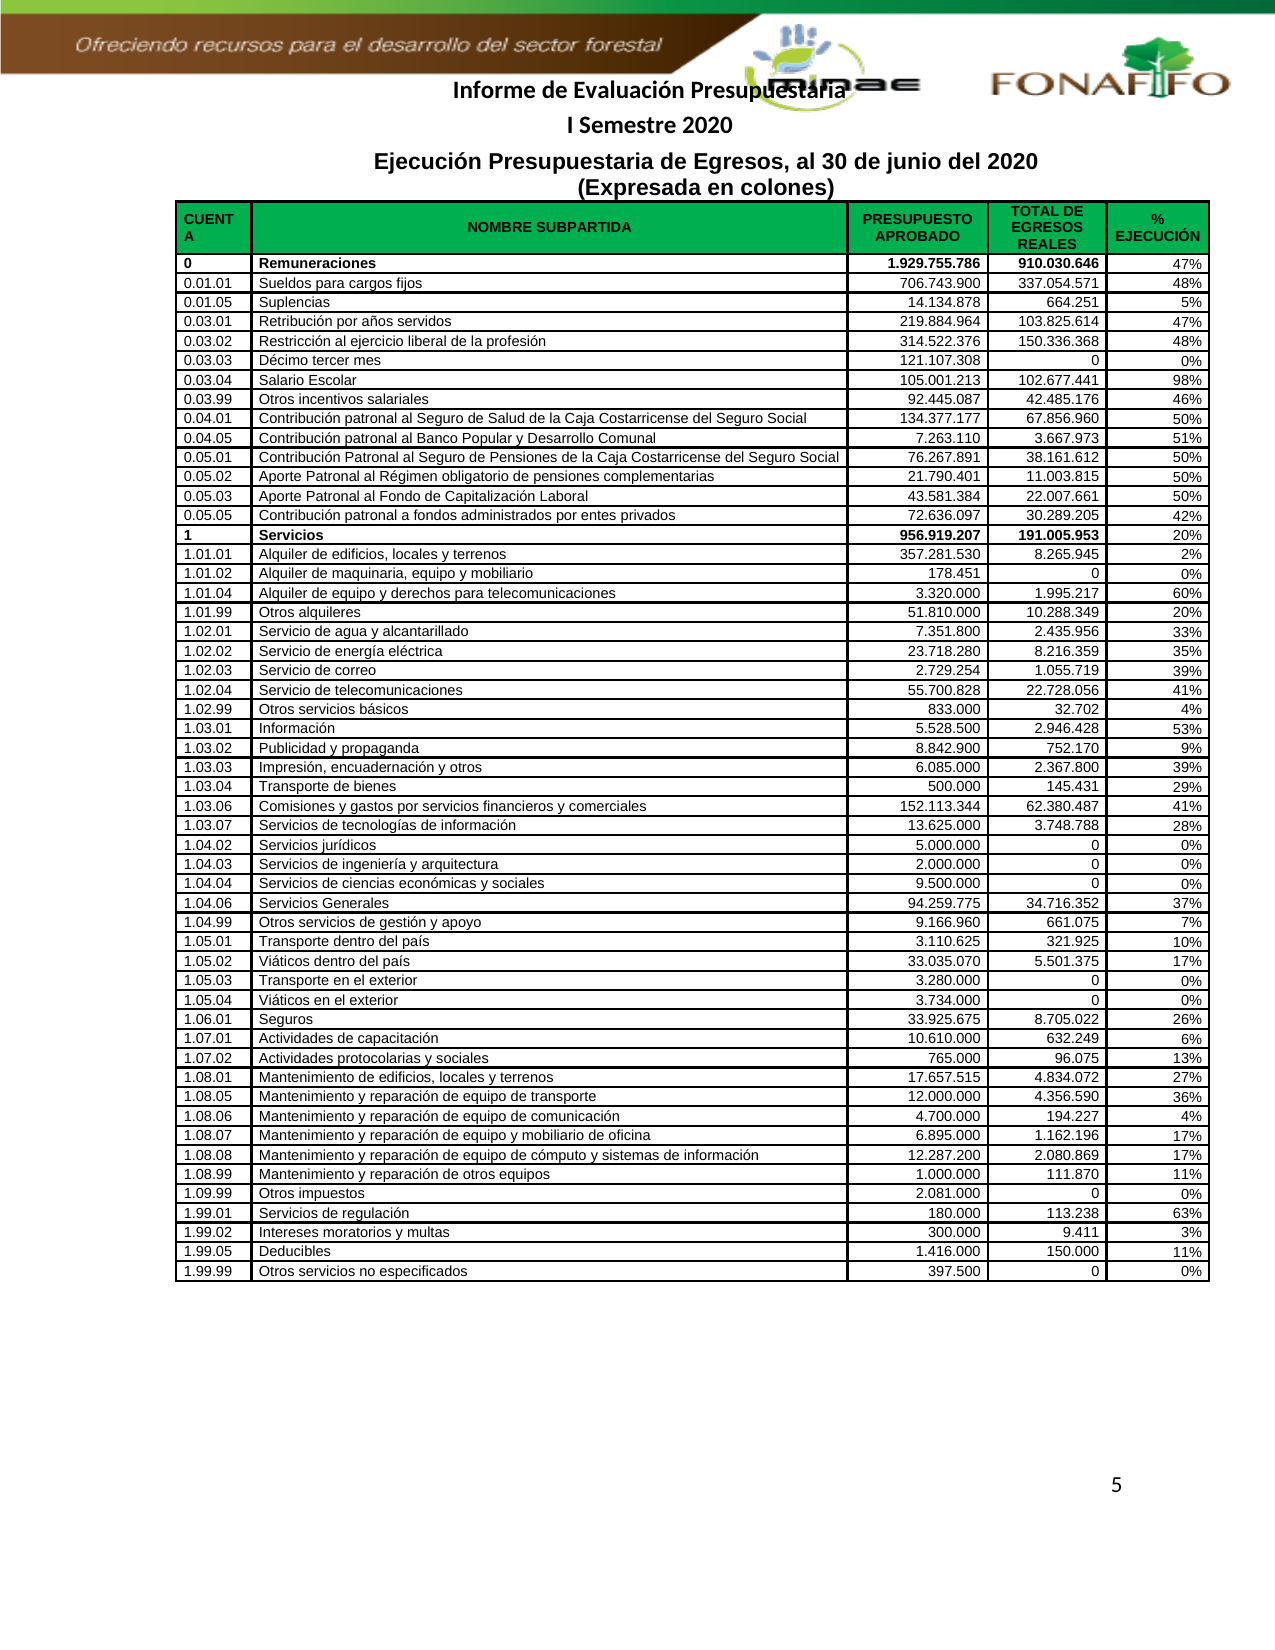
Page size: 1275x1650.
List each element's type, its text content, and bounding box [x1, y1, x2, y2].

table_cell 0% [1108, 1262, 1208, 1279]
table_cell 94.259.775 [849, 894, 987, 911]
table_cell 2.081.000 [849, 1185, 987, 1202]
table_cell 956.919.207 [849, 526, 987, 543]
table_cell 1.02.99 [177, 700, 250, 718]
table_cell 41% [1108, 797, 1208, 814]
table_cell 397.500 [849, 1262, 987, 1279]
table_cell 111.870 [989, 1165, 1105, 1183]
table_cell 321.925 [989, 933, 1105, 950]
table_cell Contribución patronal al Seguro de Salud de la Caja Costarricense del Seguro Social [253, 410, 846, 427]
table_cell 6.085.000 [849, 759, 987, 776]
table_cell 1.04.02 [177, 836, 250, 853]
table_cell 55.700.828 [849, 681, 987, 698]
table_cell 150.000 [989, 1243, 1105, 1260]
table_cell 22.728.056 [989, 681, 1105, 698]
table_cell 5.000.000 [849, 836, 987, 853]
table_cell 121.107.308 [849, 352, 987, 369]
table_cell 664.251 [989, 294, 1105, 311]
table_cell 0% [1108, 972, 1208, 989]
table_cell Servicios de ciencias económicas y sociales [253, 875, 846, 892]
table_cell 0.03.01 [177, 313, 250, 330]
table_cell 7% [1108, 914, 1208, 931]
picture [0, 0, 1275, 115]
table_cell 3.280.000 [849, 972, 987, 989]
table_cell 28% [1108, 817, 1208, 834]
table_cell 48% [1108, 274, 1208, 291]
table_cell 152.113.344 [849, 797, 987, 814]
table_cell Servicios de tecnologías de información [253, 817, 846, 834]
table_cell 0 [177, 255, 250, 272]
table_cell 76.267.891 [849, 449, 987, 466]
table_cell 0.05.01 [177, 449, 250, 466]
table_cell Viáticos dentro del país [253, 952, 846, 969]
table_cell 20% [1108, 604, 1208, 621]
table_cell 1.03.07 [177, 817, 250, 834]
table_cell Transporte en el exterior [253, 972, 846, 989]
table_cell Décimo tercer mes [253, 352, 846, 369]
table_cell Servicio de telecomunicaciones [253, 681, 846, 698]
table_cell Contribución patronal a fondos administrados por entes privados [253, 507, 846, 524]
table_cell 4.834.072 [989, 1069, 1105, 1086]
table_cell 17% [1108, 1146, 1208, 1163]
table_cell 33% [1108, 623, 1208, 640]
table_cell 11.003.815 [989, 468, 1105, 485]
table_cell 9.166.960 [849, 914, 987, 931]
table_cell Otros servicios básicos [253, 700, 846, 718]
table_cell 12.287.200 [849, 1146, 987, 1163]
table_cell 1.03.01 [177, 720, 250, 737]
table_cell 22.007.661 [989, 487, 1105, 504]
table_cell 337.054.571 [989, 274, 1105, 291]
table_cell 0.04.01 [177, 410, 250, 427]
table_cell 60% [1108, 584, 1208, 601]
table_cell 910.030.646 [989, 255, 1105, 272]
table_cell 178.451 [849, 565, 987, 582]
table_cell 300.000 [849, 1224, 987, 1241]
table_cell 10.288.349 [989, 604, 1105, 621]
table_cell Intereses moratorios y multas [253, 1224, 846, 1241]
table_cell 51% [1108, 429, 1208, 446]
table_cell Servicios [253, 526, 846, 543]
table_cell 314.522.376 [849, 332, 987, 349]
table_cell 706.743.900 [849, 274, 987, 291]
table_cell 1 [177, 526, 250, 543]
table_cell Otros incentivos salariales [253, 390, 846, 408]
table_cell Transporte dentro del país [253, 933, 846, 950]
table_cell 2% [1108, 545, 1208, 563]
table_cell Otros impuestos [253, 1185, 846, 1202]
table_cell 4% [1108, 1107, 1208, 1124]
table_header CUENTA [177, 203, 250, 253]
table_cell 3.667.973 [989, 429, 1105, 446]
table_cell 23.718.280 [849, 642, 987, 659]
table_cell 0.04.05 [177, 429, 250, 446]
table_cell 0% [1108, 352, 1208, 369]
table_cell Retribución por años servidos [253, 313, 846, 330]
table_cell Comisiones y gastos por servicios financieros y comerciales [253, 797, 846, 814]
table_cell 0.01.01 [177, 274, 250, 291]
table_cell 1.01.99 [177, 604, 250, 621]
table_cell 0.05.02 [177, 468, 250, 485]
table_cell 4.700.000 [849, 1107, 987, 1124]
table_cell 50% [1108, 468, 1208, 485]
table_cell 150.336.368 [989, 332, 1105, 349]
table_cell 833.000 [849, 700, 987, 718]
table_cell 1.02.03 [177, 662, 250, 679]
table_cell 37% [1108, 894, 1208, 911]
table_cell 33.035.070 [849, 952, 987, 969]
table_cell 10.610.000 [849, 1030, 987, 1047]
table_cell 51.810.000 [849, 604, 987, 621]
table_cell 1.05.03 [177, 972, 250, 989]
table_cell 0% [1108, 1185, 1208, 1202]
table_cell Mantenimiento y reparación de equipo de cómputo y sistemas de información [253, 1146, 846, 1163]
table_cell 1.416.000 [849, 1243, 987, 1260]
table_cell 50% [1108, 449, 1208, 466]
table_cell 13% [1108, 1049, 1208, 1066]
table_cell 1.01.02 [177, 565, 250, 582]
table_cell Información [253, 720, 846, 737]
table_cell 33.925.675 [849, 1010, 987, 1028]
table_cell 0.03.99 [177, 390, 250, 408]
table_cell 35% [1108, 642, 1208, 659]
table_cell 39% [1108, 662, 1208, 679]
table_cell 113.238 [989, 1204, 1105, 1221]
table_cell 4.356.590 [989, 1088, 1105, 1105]
table_cell 8.842.900 [849, 739, 987, 756]
table_cell 17.657.515 [849, 1069, 987, 1086]
table_cell 0% [1108, 565, 1208, 582]
table_cell Mantenimiento de edificios, locales y terrenos [253, 1069, 846, 1086]
table_cell 1.05.04 [177, 991, 250, 1008]
table_cell 17% [1108, 1127, 1208, 1144]
table_cell 5% [1108, 294, 1208, 311]
table_cell Servicio de agua y alcantarillado [253, 623, 846, 640]
table_cell 1.07.02 [177, 1049, 250, 1066]
table_cell 67.856.960 [989, 410, 1105, 427]
table_cell Sueldos para cargos fijos [253, 274, 846, 291]
table_cell 1.99.05 [177, 1243, 250, 1260]
table_cell 27% [1108, 1069, 1208, 1086]
table_cell 21.790.401 [849, 468, 987, 485]
table_cell 2.000.000 [849, 855, 987, 873]
table_cell 1.99.02 [177, 1224, 250, 1241]
table_cell 500.000 [849, 778, 987, 795]
table_cell Alquiler de equipo y derechos para telecomunicaciones [253, 584, 846, 601]
table_cell 8.216.359 [989, 642, 1105, 659]
table_cell 0.03.03 [177, 352, 250, 369]
table_cell 1.000.000 [849, 1165, 987, 1183]
table_cell 1.03.06 [177, 797, 250, 814]
table_cell 47% [1108, 255, 1208, 272]
table_cell Servicios Generales [253, 894, 846, 911]
table_cell 1.08.99 [177, 1165, 250, 1183]
table_cell 3.734.000 [849, 991, 987, 1008]
table_cell 1.08.08 [177, 1146, 250, 1163]
table_cell 661.075 [989, 914, 1105, 931]
table_cell 98% [1108, 371, 1208, 388]
table_cell 1.08.01 [177, 1069, 250, 1086]
table_cell 42.485.176 [989, 390, 1105, 408]
table_cell 1.05.02 [177, 952, 250, 969]
table_cell Otros alquileres [253, 604, 846, 621]
table_cell Aporte Patronal al Fondo de Capitalización Laboral [253, 487, 846, 504]
table_cell 3.320.000 [849, 584, 987, 601]
table_cell Remuneraciones [253, 255, 846, 272]
table_cell 10% [1108, 933, 1208, 950]
table_cell Salario Escolar [253, 371, 846, 388]
table_cell 357.281.530 [849, 545, 987, 563]
table_cell Contribución Patronal al Seguro de Pensiones de la Caja Costarricense del Seguro Social [253, 449, 846, 466]
table_cell 32.702 [989, 700, 1105, 718]
table_cell 0 [989, 991, 1105, 1008]
table_cell 36% [1108, 1088, 1208, 1105]
table_cell Servicios de ingeniería y arquitectura [253, 855, 846, 873]
table_cell 1.99.01 [177, 1204, 250, 1221]
table_cell 7.351.800 [849, 623, 987, 640]
table_cell Alquiler de maquinaria, equipo y mobiliario [253, 565, 846, 582]
table_cell 63% [1108, 1204, 1208, 1221]
table_cell 29% [1108, 778, 1208, 795]
table_cell 2.435.956 [989, 623, 1105, 640]
table_cell 9.411 [989, 1224, 1105, 1241]
table_cell 0 [989, 836, 1105, 853]
table_cell 1.04.99 [177, 914, 250, 931]
table_header % EJECUCIÓN [1108, 203, 1208, 253]
table_cell 0.05.05 [177, 507, 250, 524]
table_cell Deducibles [253, 1243, 846, 1260]
table_cell 219.884.964 [849, 313, 987, 330]
table_cell Impresión, encuadernación y otros [253, 759, 846, 776]
table_cell 2.080.869 [989, 1146, 1105, 1163]
table_cell 180.000 [849, 1204, 987, 1221]
table_cell 5.528.500 [849, 720, 987, 737]
table_cell Mantenimiento y reparación de equipo de comunicación [253, 1107, 846, 1124]
table_cell 46% [1108, 390, 1208, 408]
table_cell 0% [1108, 875, 1208, 892]
table_cell Viáticos en el exterior [253, 991, 846, 1008]
table_cell 9.500.000 [849, 875, 987, 892]
table_cell 50% [1108, 487, 1208, 504]
table_cell 8.265.945 [989, 545, 1105, 563]
table_cell 105.001.213 [849, 371, 987, 388]
table_cell 92.445.087 [849, 390, 987, 408]
table_cell Alquiler de edificios, locales y terrenos [253, 545, 846, 563]
table_cell 39% [1108, 759, 1208, 776]
table_cell 13.625.000 [849, 817, 987, 834]
table_cell 0 [989, 352, 1105, 369]
table_cell Publicidad y propaganda [253, 739, 846, 756]
table_cell Servicios de regulación [253, 1204, 846, 1221]
table_cell 41% [1108, 681, 1208, 698]
table_cell 4% [1108, 700, 1208, 718]
table_cell Seguros [253, 1010, 846, 1028]
table_cell 2.729.254 [849, 662, 987, 679]
table_cell 26% [1108, 1010, 1208, 1028]
table_cell 14.134.878 [849, 294, 987, 311]
table_cell 7.263.110 [849, 429, 987, 446]
table_cell 1.04.03 [177, 855, 250, 873]
table_cell 191.005.953 [989, 526, 1105, 543]
table_cell 38.161.612 [989, 449, 1105, 466]
table_cell 632.249 [989, 1030, 1105, 1047]
table_cell 1.055.719 [989, 662, 1105, 679]
table_cell 1.04.04 [177, 875, 250, 892]
table_cell 134.377.177 [849, 410, 987, 427]
table_cell 47% [1108, 313, 1208, 330]
table_cell 0.03.02 [177, 332, 250, 349]
table_cell 0% [1108, 836, 1208, 853]
table_cell 3.748.788 [989, 817, 1105, 834]
table_cell 30.289.205 [989, 507, 1105, 524]
table_cell 752.170 [989, 739, 1105, 756]
table_cell Mantenimiento y reparación de equipo y mobiliario de oficina [253, 1127, 846, 1144]
table_cell 1.995.217 [989, 584, 1105, 601]
table_cell 1.929.755.786 [849, 255, 987, 272]
table_cell Actividades de capacitación [253, 1030, 846, 1047]
table_cell 0.03.04 [177, 371, 250, 388]
table_cell Transporte de bienes [253, 778, 846, 795]
table_cell 765.000 [849, 1049, 987, 1066]
table_cell 1.02.02 [177, 642, 250, 659]
table_cell Contribución patronal al Banco Popular y Desarrollo Comunal [253, 429, 846, 446]
table_cell 42% [1108, 507, 1208, 524]
table_cell Otros servicios de gestión y apoyo [253, 914, 846, 931]
table_cell 102.677.441 [989, 371, 1105, 388]
table_cell 1.03.02 [177, 739, 250, 756]
table_cell 103.825.614 [989, 313, 1105, 330]
table_cell 6.895.000 [849, 1127, 987, 1144]
table_cell 72.636.097 [849, 507, 987, 524]
table_cell 43.581.384 [849, 487, 987, 504]
table_cell 8.705.022 [989, 1010, 1105, 1028]
table_cell 1.03.03 [177, 759, 250, 776]
table_cell Aporte Patronal al Régimen obligatorio de pensiones complementarias [253, 468, 846, 485]
table_cell 34.716.352 [989, 894, 1105, 911]
table_cell 96.075 [989, 1049, 1105, 1066]
table_cell 0 [989, 1262, 1105, 1279]
table_cell 2.946.428 [989, 720, 1105, 737]
table_cell 1.02.01 [177, 623, 250, 640]
table_cell 17% [1108, 952, 1208, 969]
table_cell 1.03.04 [177, 778, 250, 795]
list Ejecución Presupuestaria de Egresos, al 30 de junio del 2020 [290, 148, 1122, 174]
table_cell 1.05.01 [177, 933, 250, 950]
table_cell 1.08.06 [177, 1107, 250, 1124]
table_cell 20% [1108, 526, 1208, 543]
table_cell 1.01.01 [177, 545, 250, 563]
table_cell 1.07.01 [177, 1030, 250, 1047]
table_cell 1.09.99 [177, 1185, 250, 1202]
table_cell Suplencias [253, 294, 846, 311]
table_cell 1.06.01 [177, 1010, 250, 1028]
table_cell Servicios jurídicos [253, 836, 846, 853]
table_cell 1.02.04 [177, 681, 250, 698]
table_cell 2.367.800 [989, 759, 1105, 776]
table_cell 0.01.05 [177, 294, 250, 311]
table_cell 48% [1108, 332, 1208, 349]
table_cell 0 [989, 1185, 1105, 1202]
table_cell 50% [1108, 410, 1208, 427]
table_header NOMBRE SUBPARTIDA [253, 203, 846, 253]
table_cell 62.380.487 [989, 797, 1105, 814]
table_cell 145.431 [989, 778, 1105, 795]
table_cell Mantenimiento y reparación de otros equipos [253, 1165, 846, 1183]
table_cell 0% [1108, 855, 1208, 873]
table_cell 9% [1108, 739, 1208, 756]
table_cell 11% [1108, 1243, 1208, 1260]
table_header PRESUPUESTO APROBADO [849, 203, 987, 253]
table_cell Mantenimiento y reparación de equipo de transporte [253, 1088, 846, 1105]
table_cell 5.501.375 [989, 952, 1105, 969]
table_cell 0% [1108, 991, 1208, 1008]
table_cell 1.01.04 [177, 584, 250, 601]
table_cell 6% [1108, 1030, 1208, 1047]
table_cell 0 [989, 855, 1105, 873]
table_cell Actividades protocolarias y sociales [253, 1049, 846, 1066]
table_cell 3% [1108, 1224, 1208, 1241]
table_cell 0.05.03 [177, 487, 250, 504]
table_cell 1.04.06 [177, 894, 250, 911]
table_cell 1.08.07 [177, 1127, 250, 1144]
table_cell 0 [989, 972, 1105, 989]
list (Expresada en colones) [290, 174, 1122, 200]
table_cell Servicio de correo [253, 662, 846, 679]
table_cell Restricción al ejercicio liberal de la profesión [253, 332, 846, 349]
table_cell 1.08.05 [177, 1088, 250, 1105]
table_header TOTAL DE EGRESOS REALES [989, 203, 1105, 253]
table_cell 11% [1108, 1165, 1208, 1183]
table_cell 53% [1108, 720, 1208, 737]
table_cell Otros servicios no especificados [253, 1262, 846, 1279]
table_cell 3.110.625 [849, 933, 987, 950]
table_cell 0 [989, 875, 1105, 892]
table_cell 1.99.99 [177, 1262, 250, 1279]
table_cell Servicio de energía eléctrica [253, 642, 846, 659]
table_cell 1.162.196 [989, 1127, 1105, 1144]
table_cell 194.227 [989, 1107, 1105, 1124]
table_cell 12.000.000 [849, 1088, 987, 1105]
table_cell 0 [989, 565, 1105, 582]
